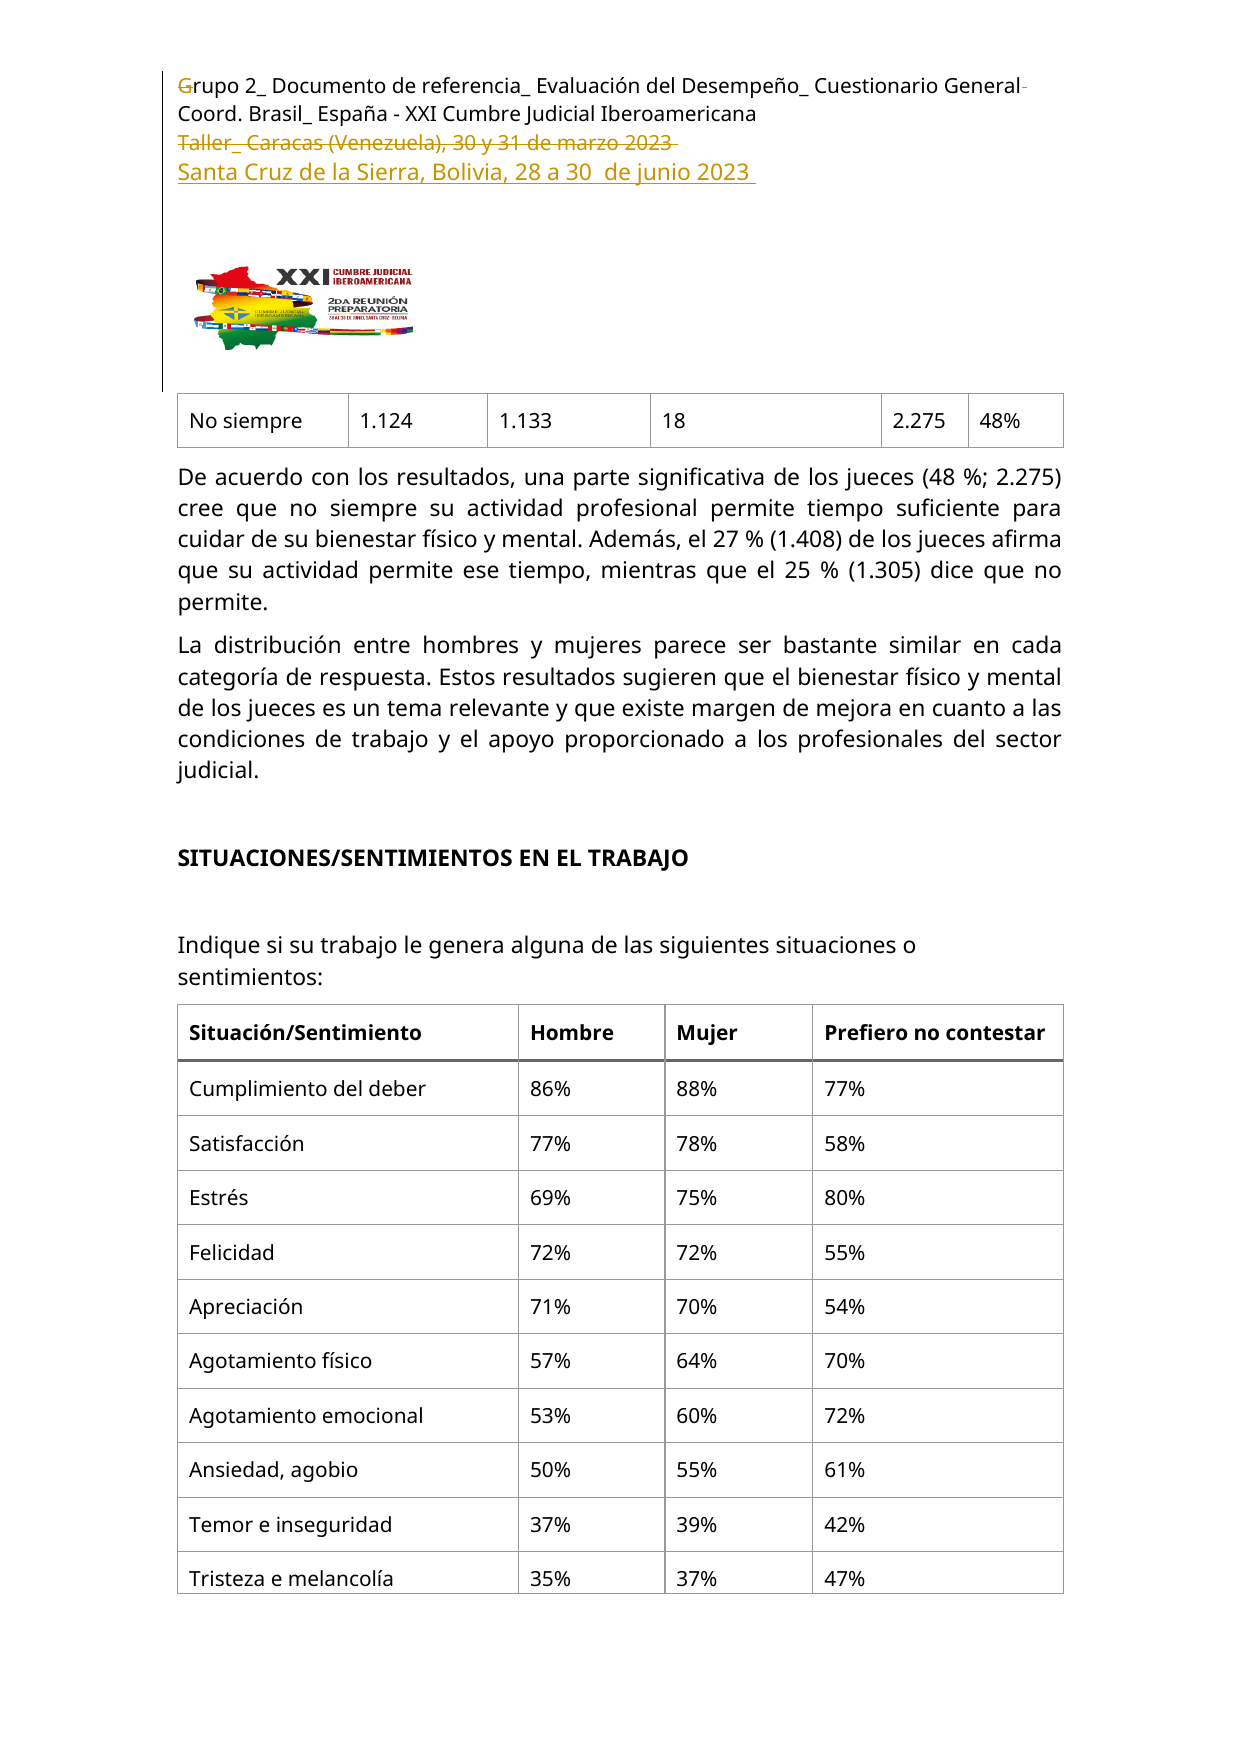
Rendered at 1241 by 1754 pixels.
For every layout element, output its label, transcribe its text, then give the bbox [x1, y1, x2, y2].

table_cell 53% [519, 1389, 664, 1442]
table_cell 35% [519, 1552, 664, 1593]
table_cell 77% [519, 1116, 664, 1170]
table_cell Apreciación [178, 1280, 518, 1333]
table_cell 37% [519, 1498, 664, 1551]
table_cell Felicidad [178, 1225, 518, 1279]
table_cell 70% [813, 1334, 1063, 1388]
table_header Prefiero no contestar [813, 1005, 1063, 1059]
table_cell 57% [519, 1334, 664, 1388]
table_cell Temor e inseguridad [178, 1498, 518, 1551]
text La distribución entre hombres y mujeres parece ser bastante similar en cada categoría de respuesta. Estos resultados sugieren que el bienestar físico y mental de los jueces es un tema relevante y que existe margen de mejora en cuanto a las condiciones de trabajo y el apoyo proporcionado a los profesionales del sector judicial. [177, 629, 1063, 785]
table_cell 2.275 [882, 394, 968, 447]
table_cell Agotamiento físico [178, 1334, 518, 1388]
text Indique si su trabajo le genera alguna de las siguientes situaciones o sentimientos: [177, 929, 1063, 992]
table_cell Cumplimiento del deber [178, 1062, 518, 1115]
table_cell 39% [666, 1498, 812, 1551]
table_cell 70% [666, 1280, 812, 1333]
table_cell Ansiedad, agobio [178, 1443, 518, 1497]
table_cell No siempre [178, 394, 348, 447]
table_cell 47% [813, 1552, 1063, 1593]
table_cell Satisfacción [178, 1116, 518, 1170]
table_cell 37% [666, 1552, 812, 1593]
table_cell 77% [813, 1062, 1063, 1115]
table_cell 88% [666, 1062, 812, 1115]
table_header Hombre [519, 1005, 664, 1059]
table_header Situación/Sentimiento [178, 1005, 518, 1059]
table_cell 55% [666, 1443, 812, 1497]
table_cell 72% [666, 1225, 812, 1279]
table_cell 75% [666, 1171, 812, 1224]
picture [177, 247, 429, 362]
table_cell Tristeza e melancolía [178, 1552, 518, 1593]
table_cell 42% [813, 1498, 1063, 1551]
table_cell 55% [813, 1225, 1063, 1279]
table_cell 72% [519, 1225, 664, 1279]
table_cell 1.133 [488, 394, 650, 447]
table_cell 50% [519, 1443, 664, 1497]
table_cell Estrés [178, 1171, 518, 1224]
table_cell 80% [813, 1171, 1063, 1224]
table_cell 64% [666, 1334, 812, 1388]
table_header Mujer [666, 1005, 812, 1059]
table_cell 60% [666, 1389, 812, 1442]
table_cell 78% [666, 1116, 812, 1170]
table_cell 48% [969, 394, 1063, 447]
table_cell 61% [813, 1443, 1063, 1497]
table_cell Agotamiento emocional [178, 1389, 518, 1442]
table_cell 71% [519, 1280, 664, 1333]
table_cell 58% [813, 1116, 1063, 1170]
subtitle SITUACIONES/SENTIMIENTOS EN EL TRABAJO [177, 842, 1063, 873]
table_cell 72% [813, 1389, 1063, 1442]
text De acuerdo con los resultados, una parte significativa de los jueces (48 %; 2.275) cree que no siempre su actividad profesional permite tiempo suficiente para cuidar de su bienestar físico y mental. Además, el 27 % (1.408) de los jueces afirma que su actividad permite ese tiempo, mientras que el 25 % (1.305) dice que no permite. [177, 460, 1063, 617]
table_cell 54% [813, 1280, 1063, 1333]
table_cell 69% [519, 1171, 664, 1224]
table_cell 18 [651, 394, 881, 447]
table_cell 1.124 [349, 394, 487, 447]
table_cell 86% [519, 1062, 664, 1115]
